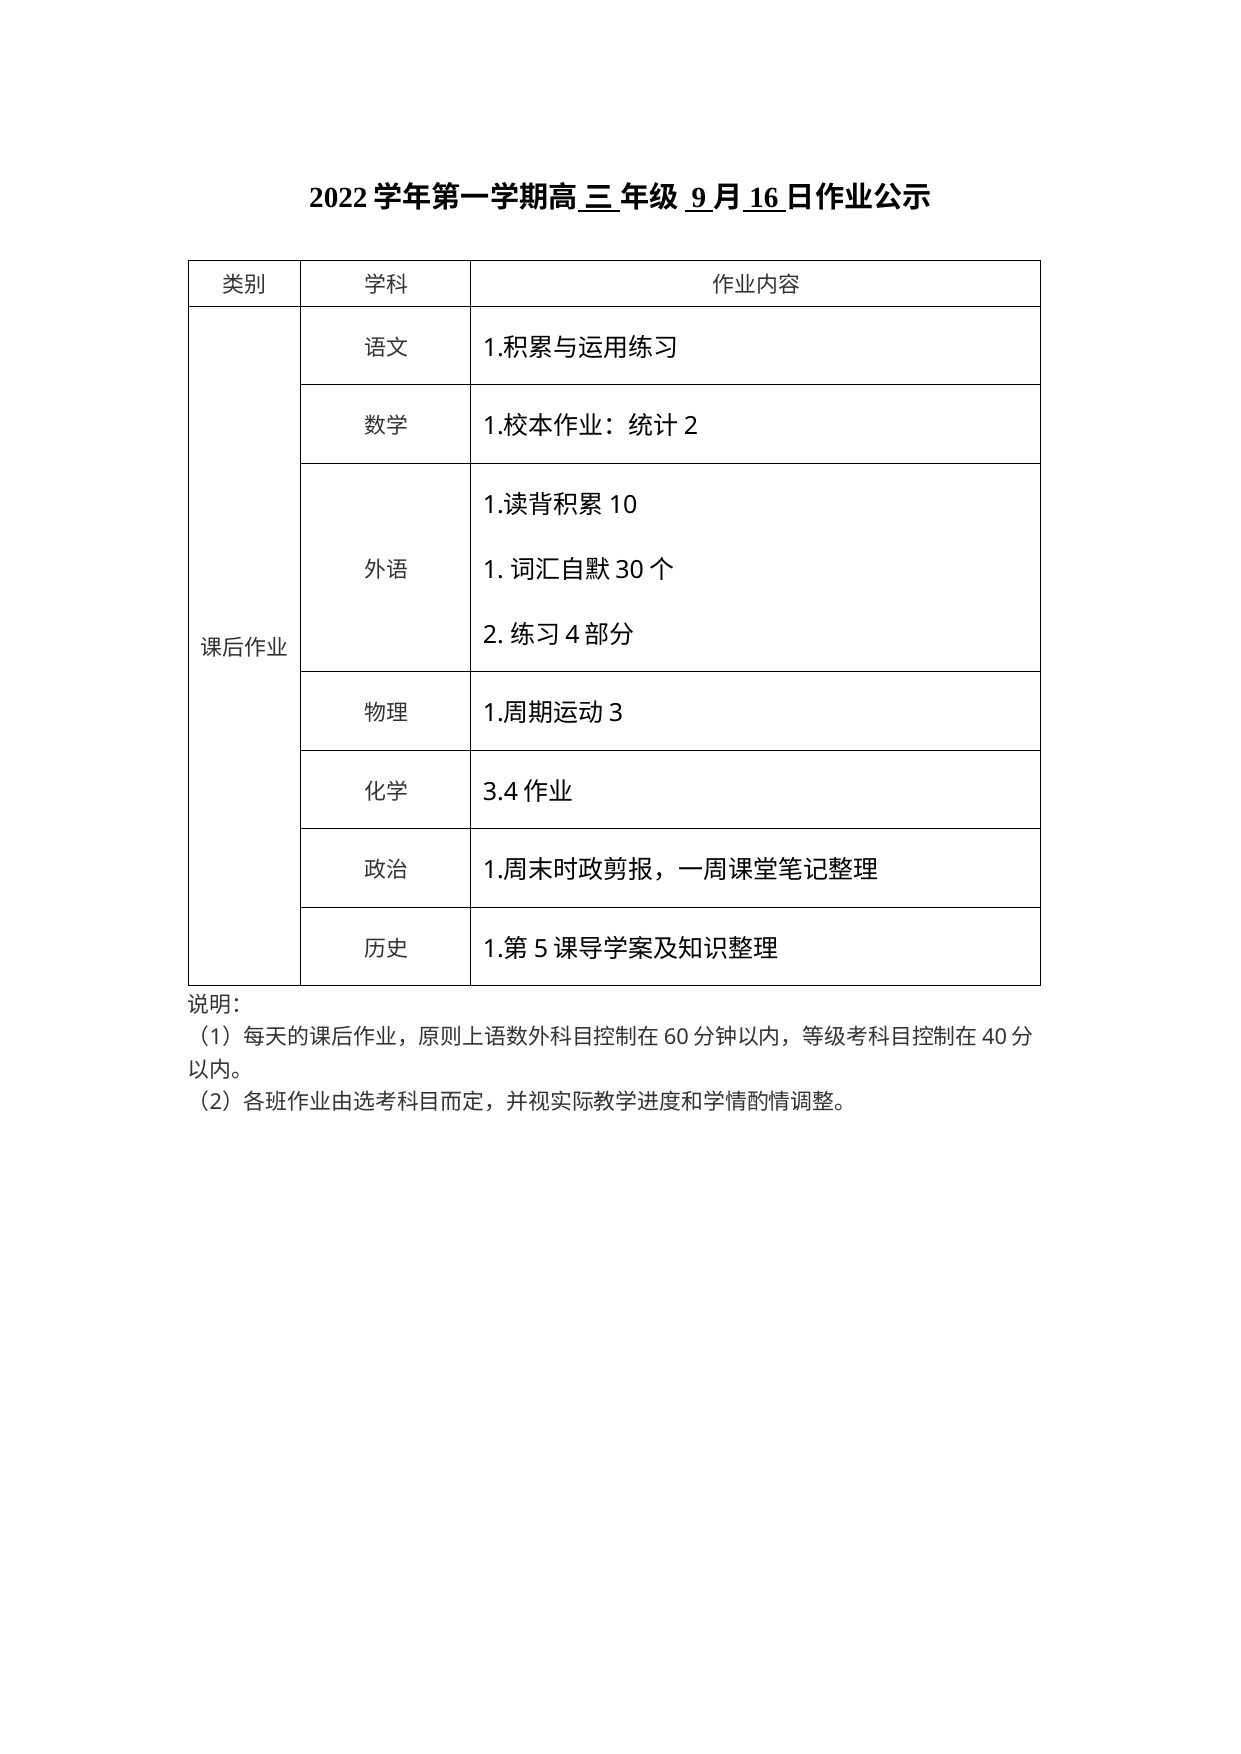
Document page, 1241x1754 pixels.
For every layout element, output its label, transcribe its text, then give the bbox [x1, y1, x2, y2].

table_cell 化学 [301, 751, 470, 828]
table_cell 语文 [301, 307, 470, 384]
table_cell 物理 [301, 672, 470, 750]
table_cell 数学 [301, 385, 470, 463]
table_cell 1.周期运动3 [471, 672, 1040, 750]
table_header 学科 [301, 261, 470, 306]
text 说明： [187, 986, 1053, 1019]
table_cell 历史 [301, 908, 470, 985]
text （2）各班作业由选考科目而定，并视实际教学进度和学情酌情调整。 [187, 1084, 1053, 1116]
table_header 作业内容 [471, 261, 1040, 306]
table_cell 3.4作业 [471, 751, 1040, 828]
table_cell 1.校本作业：统计2 [471, 385, 1040, 463]
table_cell 1.第5课导学案及知识整理 [471, 908, 1040, 985]
table_cell 课后作业 [189, 307, 300, 985]
table_cell 1.周末时政剪报，一周课堂笔记整理 [471, 829, 1040, 907]
table_cell 1.读背积累10 词汇自默30个 练习4部分 [471, 464, 1040, 671]
table_cell 政治 [301, 829, 470, 907]
table_cell 1.积累与运用练习 [471, 307, 1040, 384]
text 2022学年第一学期高 三 年级 9 月 16 日作业公示 [187, 162, 1053, 227]
table_header 类别 [189, 261, 300, 306]
table_cell 外语 [301, 464, 470, 671]
text （1）每天的课后作业，原则上语数外科目控制在60分钟以内，等级考科目控制在40分以内。 [187, 1019, 1053, 1084]
